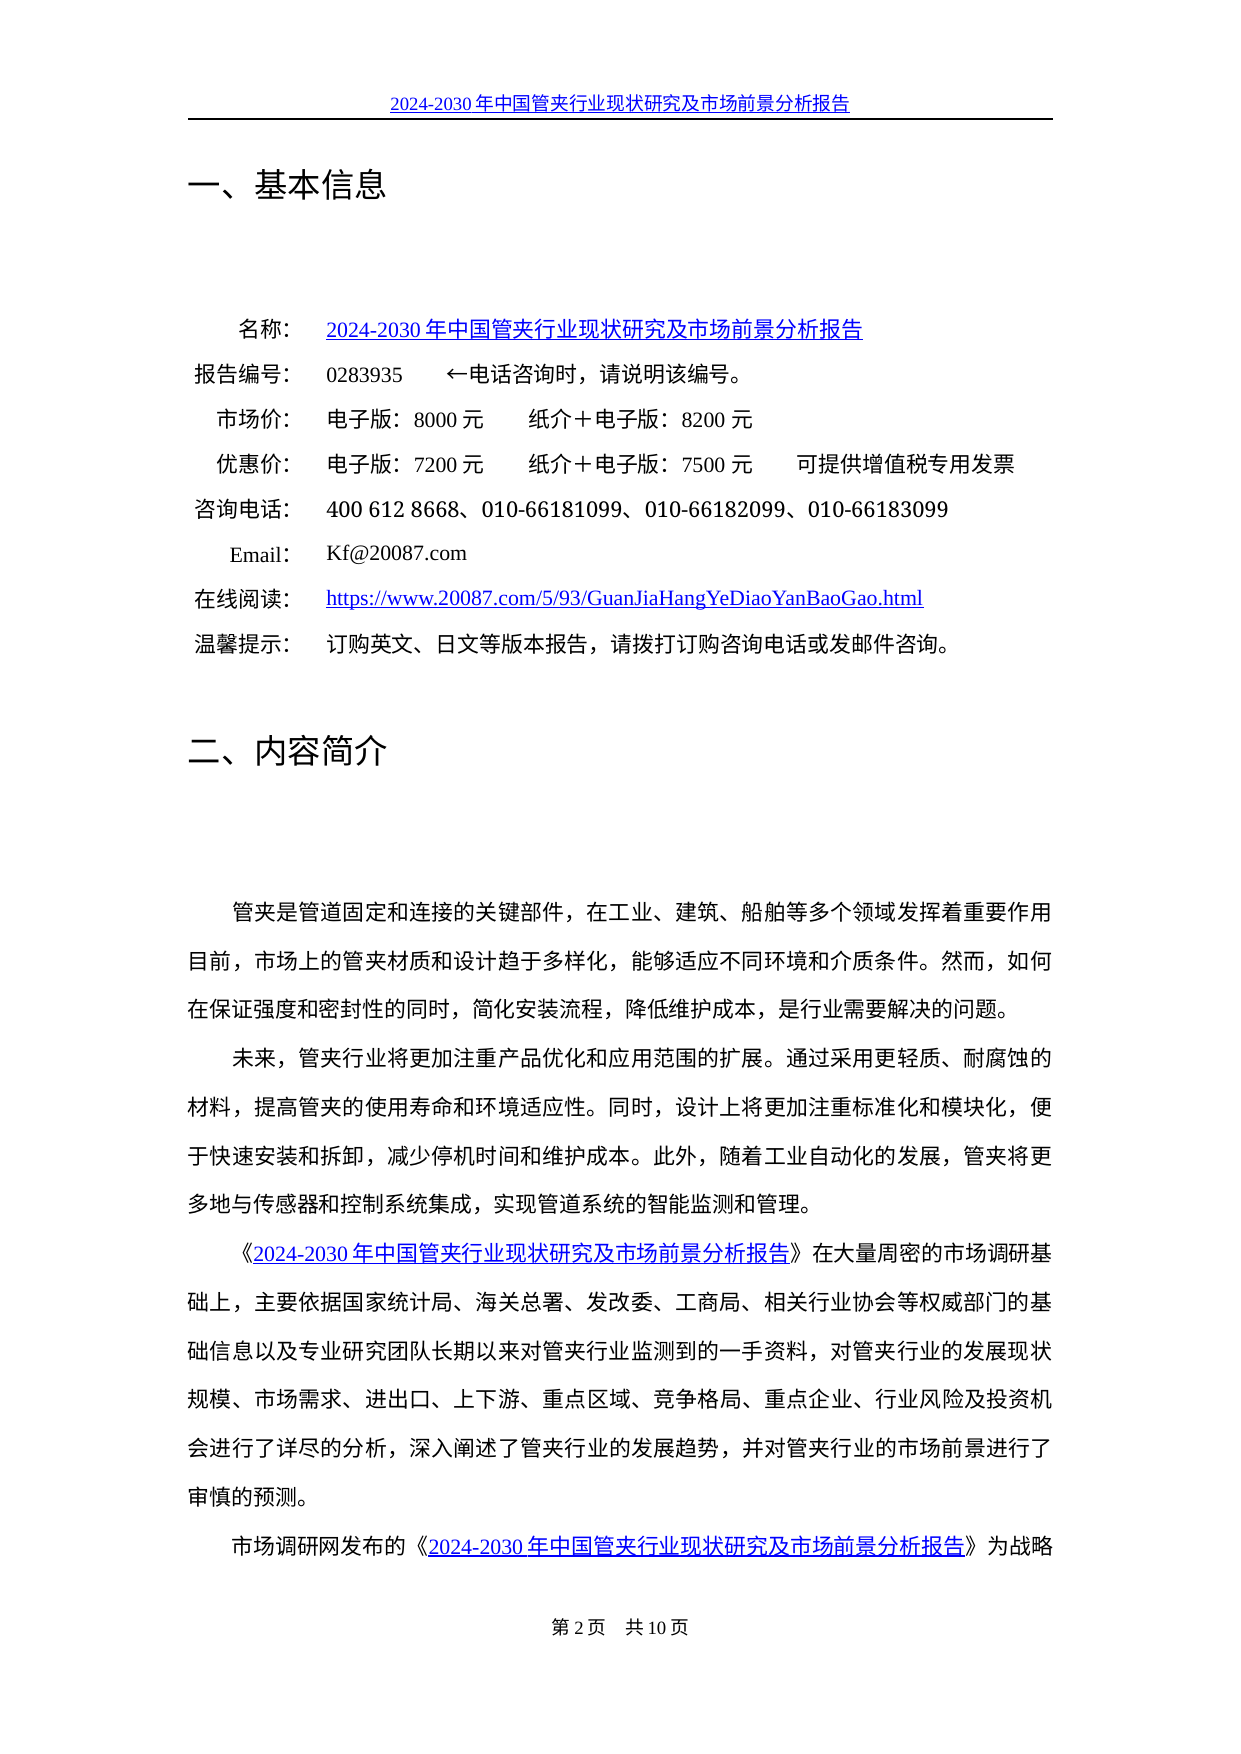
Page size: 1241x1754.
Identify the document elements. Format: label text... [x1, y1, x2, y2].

table_cell Kf@20087.com [315, 537, 1073, 582]
table_cell 400 612 8668、010-66181099、010-66182099、010-66183099 [315, 492, 1073, 537]
table_cell 在线阅读： [167, 582, 315, 627]
table_cell Email： [167, 537, 315, 582]
table_header 2024-2030年中国管夹行业现状研究及市场前景分析报告 [315, 312, 1073, 357]
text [187, 894, 1053, 1561]
table_cell 电子版：7200 元 纸介＋电子版：7500 元 可提供增值税专用发票 [315, 447, 1073, 492]
title 一、基本信息 [187, 150, 1053, 215]
table_cell 报告编号： [167, 357, 315, 402]
table_cell 咨询电话： [167, 492, 315, 537]
title 二、内容简介 [187, 717, 1053, 782]
table_cell [315, 582, 1073, 627]
table_cell 温馨提示： [167, 627, 315, 672]
table_cell 订购英文、日文等版本报告，请拨打订购咨询电话或发邮件咨询。 [315, 627, 1073, 672]
table_cell 电子版：8000 元 纸介＋电子版：8200 元 [315, 402, 1073, 447]
table_header 名称： [167, 312, 315, 357]
table_cell 优惠价： [167, 447, 315, 492]
table_cell 0283935 ←电话咨询时，请说明该编号。 [315, 357, 1073, 402]
table_cell 市场价： [167, 402, 315, 447]
